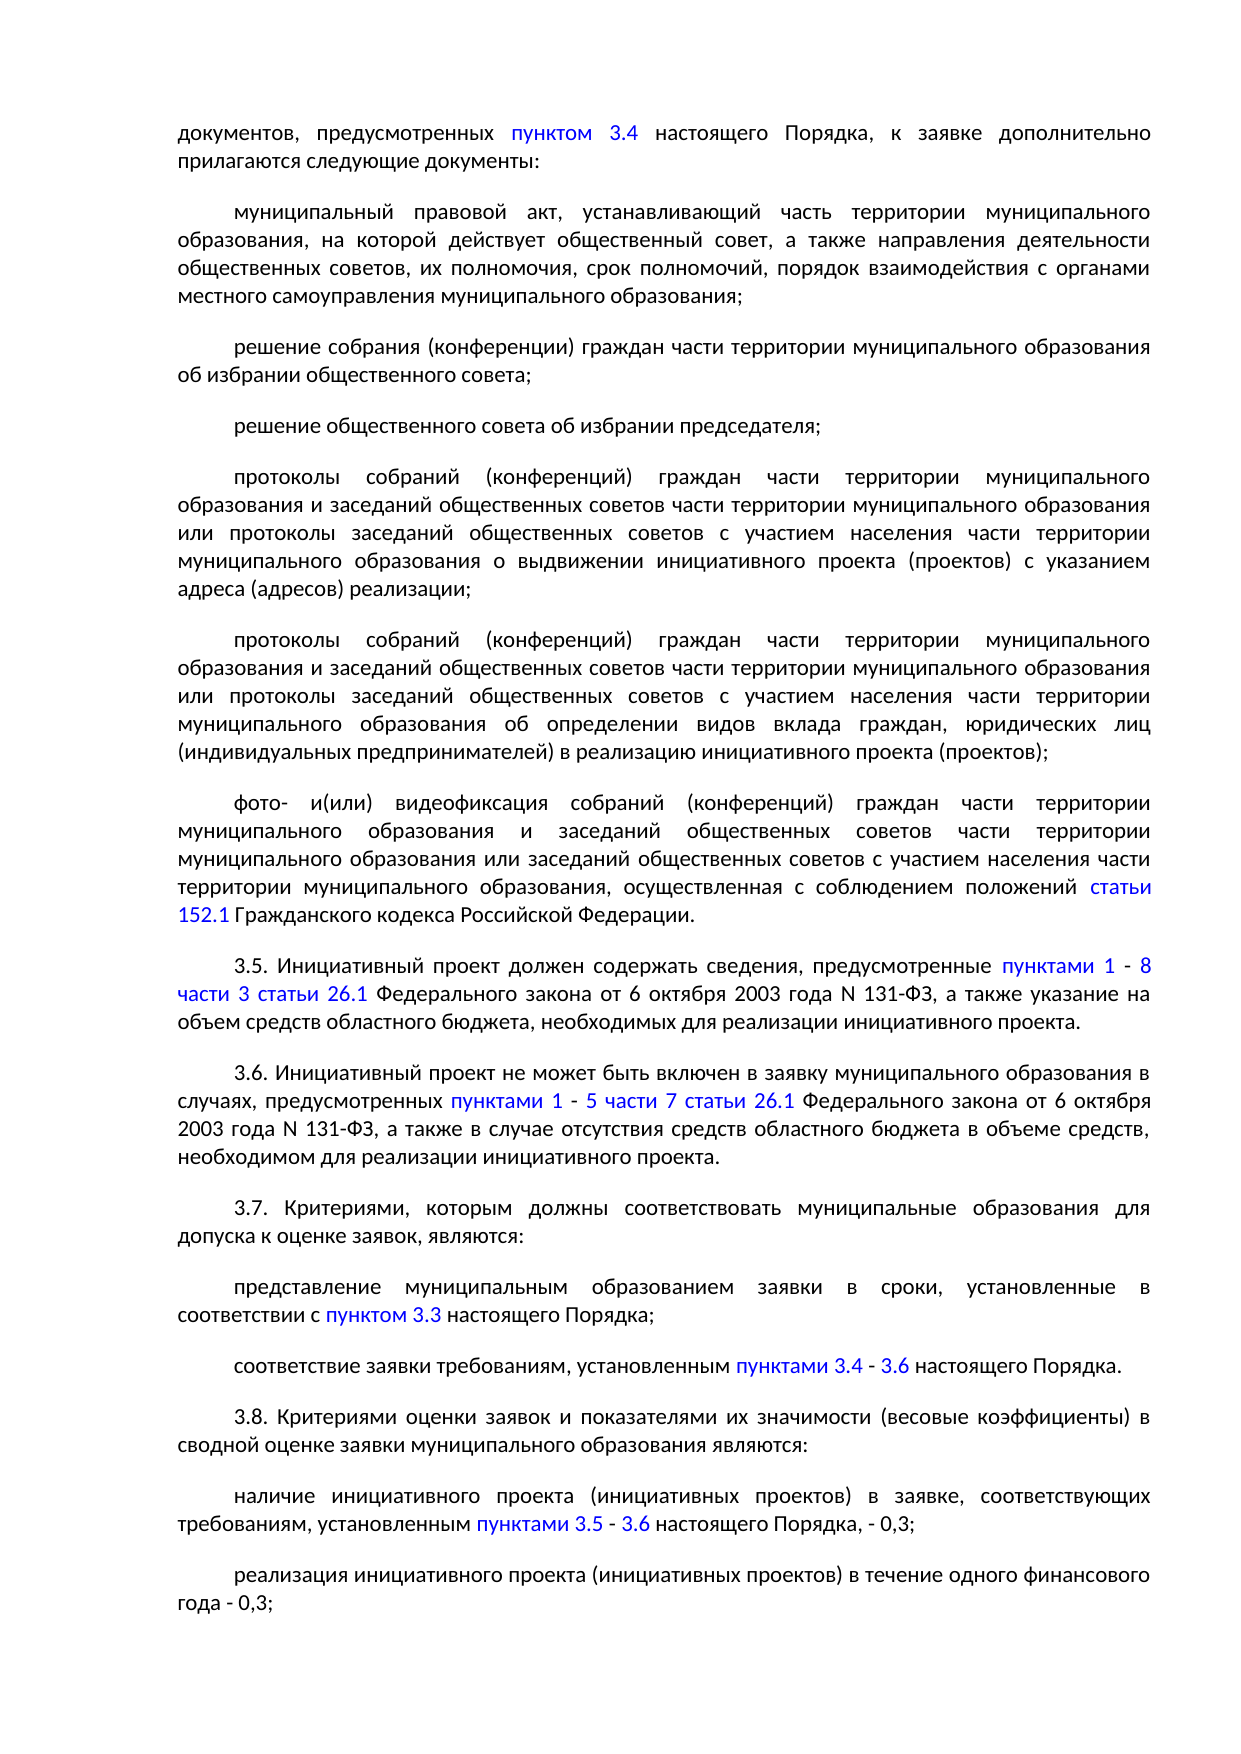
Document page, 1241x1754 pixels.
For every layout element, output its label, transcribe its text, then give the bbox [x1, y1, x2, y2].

text представление муниципальным образованием заявки в сроки, установленные в соответствии с пунктом 3.3 настоящего Порядка; [177, 1272, 1152, 1328]
text реализация инициативного проекта (инициативных проектов) в течение одного финансового года - 0,3; [177, 1560, 1152, 1616]
text 3.8. Критериями оценки заявок и показателями их значимости (весовые коэффициенты) в сводной оценке заявки муниципального образования являются: [177, 1402, 1152, 1458]
text фото- и(или) видеофиксация собраний (конференций) граждан части территории муниципального образования и заседаний общественных советов части территории муниципального образования или заседаний общественных советов с участием населения части территории муниципального образования, осуществленная с соблюдением положений статьи 152.1 Гражданского кодекса Российской Федерации. [177, 788, 1152, 928]
text протоколы собраний (конференций) граждан части территории муниципального образования и заседаний общественных советов части территории муниципального образования или протоколы заседаний общественных советов с участием населения части территории муниципального образования об определении видов вклада граждан, юридических лиц (индивидуальных предпринимателей) в реализацию инициативного проекта (проектов); [177, 625, 1152, 765]
text решение собрания (конференции) граждан части территории муниципального образования об избрании общественного совета; [177, 332, 1152, 388]
text наличие инициативного проекта (инициативных проектов) в заявке, соответствующих требованиям, установленным пунктами 3.5 - 3.6 настоящего Порядка, - 0,3; [177, 1481, 1152, 1537]
text 3.5. Инициативный проект должен содержать сведения, предусмотренные пунктами 1 - 8 части 3 статьи 26.1 Федерального закона от 6 октября 2003 года N 131-ФЗ, а также указание на объем средств областного бюджета, необходимых для реализации инициативного проекта. [177, 951, 1152, 1035]
text решение общественного совета об избрании председателя; [177, 411, 1152, 439]
text муниципальный правовой акт, устанавливающий часть территории муниципального образования, на которой действует общественный совет, а также направления деятельности общественных советов, их полномочия, срок полномочий, порядок взаимодействия с органами местного самоуправления муниципального образования; [177, 197, 1152, 309]
text протоколы собраний (конференций) граждан части территории муниципального образования и заседаний общественных советов части территории муниципального образования или протоколы заседаний общественных советов с участием населения части территории муниципального образования о выдвижении инициативного проекта (проектов) с указанием адреса (адресов) реализации; [177, 462, 1152, 602]
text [177, 118, 1152, 174]
text соответствие заявки требованиям, установленным пунктами 3.4 - 3.6 настоящего Порядка. [177, 1351, 1152, 1379]
text 3.6. Инициативный проект не может быть включен в заявку муниципального образования в случаях, предусмотренных пунктами 1 - 5 части 7 статьи 26.1 Федерального закона от 6 октября 2003 года N 131-ФЗ, а также в случае отсутствия средств областного бюджета в объеме средств, необходимом для реализации инициативного проекта. [177, 1058, 1152, 1170]
text 3.7. Критериями, которым должны соответствовать муниципальные образования для допуска к оценке заявок, являются: [177, 1193, 1152, 1249]
